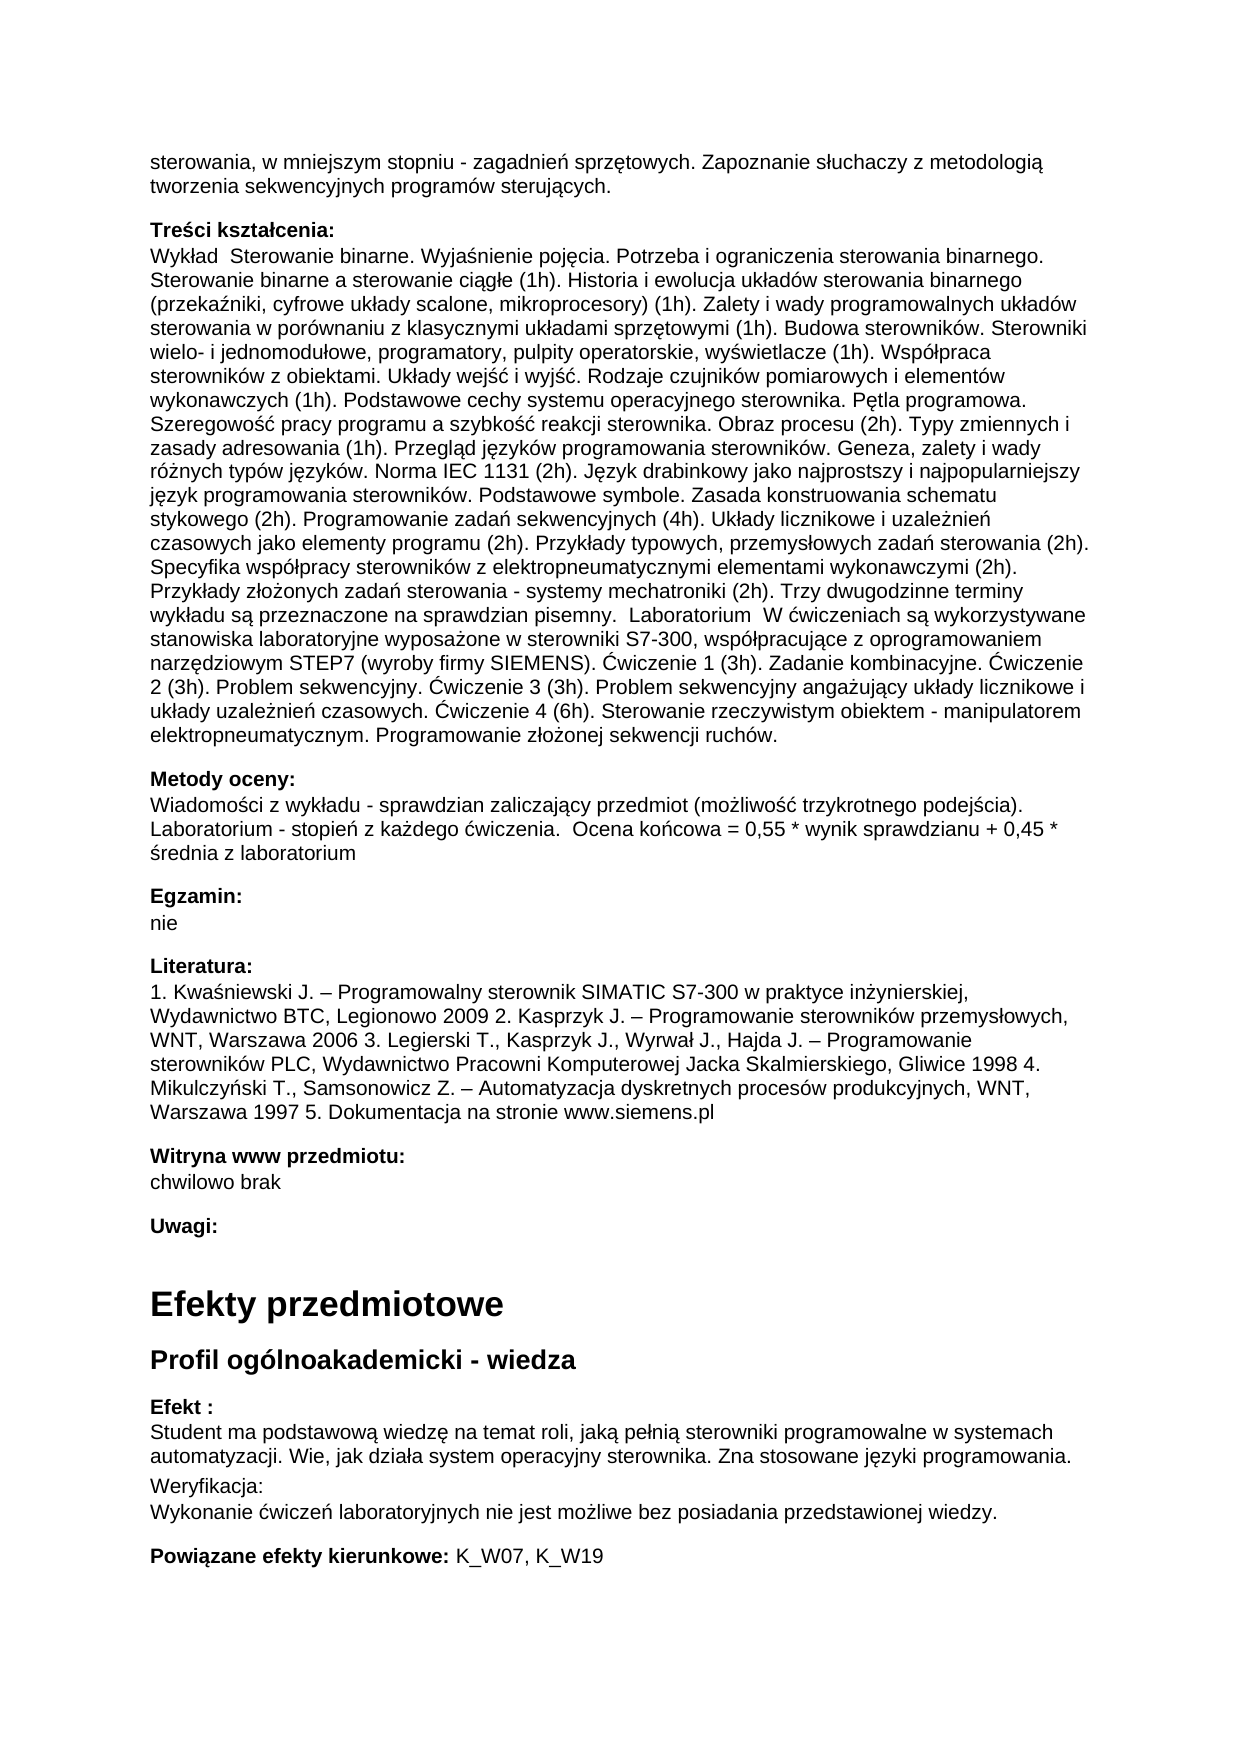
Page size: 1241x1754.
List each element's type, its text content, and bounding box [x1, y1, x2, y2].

subtitle Efekty przedmiotowe [150, 1283, 1090, 1324]
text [150, 150, 1090, 198]
text chwilowo brak [150, 1170, 1090, 1194]
text Efekt : [150, 1395, 1090, 1419]
text Witryna www przedmiotu: [150, 1144, 1090, 1168]
text Wykład Sterowanie binarne. Wyjaśnienie pojęcia. Potrzeba i ograniczenia sterowania binarnego. Sterowanie binarne a sterowanie ciągłe (1h). Historia i ewolucja układów sterowania binarnego (przekaźniki, cyfrowe układy scalone, mikroprocesory) (1h). Zalety i wady programowalnych układów sterowania w porównaniu z klasycznymi układami sprzętowymi (1h). Budowa sterowników. Sterowniki wielo- i jednomodułowe, programatory, pulpity operatorskie, wyświetlacze (1h). Współpraca sterowników z obiektami. Układy wejść i wyjść. Rodzaje czujników pomiarowych i elementów wykonawczych (1h). Podstawowe cechy systemu operacyjnego sterownika. Pętla programowa. Szeregowość pracy programu a szybkość reakcji sterownika. Obraz procesu (2h). Typy zmiennych i zasady adresowania (1h). Przegląd języków programowania sterowników. Geneza, zalety i wady różnych typów języków. Norma IEC 1131 (2h). Język drabinkowy jako najprostszy i najpopularniejszy język programowania sterowników. Podstawowe symbole. Zasada konstruowania schematu stykowego (2h). Programowanie zadań sekwencyjnych (4h). Układy licznikowe i uzależnień czasowych jako elementy programu (2h). Przykłady typowych, przemysłowych zadań sterowania (2h). Specyfika współpracy sterowników z elektropneumatycznymi elementami wykonawczymi (2h). Przykłady złożonych zadań sterowania - systemy mechatroniki (2h). Trzy dwugodzinne terminy wykładu są przeznaczone na sprawdzian pisemny. Laboratorium W ćwiczeniach są wykorzystywane stanowiska laboratoryjne wyposażone w sterowniki S7-300, współpracujące z oprogramowaniem narzędziowym STEP7 (wyroby firmy SIEMENS). Ćwiczenie 1 (3h). Zadanie kombinacyjne. Ćwiczenie 2 (3h). Problem sekwencyjny. Ćwiczenie 3 (3h). Problem sekwencyjny angażujący układy licznikowe i układy uzależnień czasowych. Ćwiczenie 4 (6h). Sterowanie rzeczywistym obiektem - manipulatorem elektropneumatycznym. Programowanie złożonej sekwencji ruchów. [150, 244, 1090, 747]
text Metody oceny: [150, 767, 1090, 791]
text Powiązane efekty kierunkowe: K_W07, K_W19 [150, 1544, 1090, 1568]
text Weryfikacja: [150, 1474, 1090, 1498]
text nie [150, 910, 1090, 934]
text Egzamin: [150, 884, 1090, 908]
text Wykonanie ćwiczeń laboratoryjnych nie jest możliwe bez posiadania przedstawionej wiedzy. [150, 1500, 1090, 1524]
subtitle Profil ogólnoakademicki - wiedza [150, 1344, 1090, 1375]
text Treści kształcenia: [150, 218, 1090, 242]
text Student ma podstawową wiedzę na temat roli, jaką pełnią sterowniki programowalne w systemach automatyzacji. Wie, jak działa system operacyjny sterownika. Zna stosowane języki programowania. [150, 1420, 1090, 1468]
text Literatura: [150, 954, 1090, 978]
text Wiadomości z wykładu - sprawdzian zaliczający przedmiot (możliwość trzykrotnego podejścia). Laboratorium - stopień z każdego ćwiczenia. Ocena końcowa = 0,55 * wynik sprawdzianu + 0,45 * średnia z laboratorium [150, 793, 1090, 864]
text 1. Kwaśniewski J. – Programowalny sterownik SIMATIC S7-300 w praktyce inżynierskiej, Wydawnictwo BTC, Legionowo 2009 2. Kasprzyk J. – Programowanie sterowników przemysłowych, WNT, Warszawa 2006 3. Legierski T., Kasprzyk J., Wyrwał J., Hajda J. – Programowanie sterowników PLC, Wydawnictwo Pracowni Komputerowej Jacka Skalmierskiego, Gliwice 1998 4. Mikulczyński T., Samsonowicz Z. – Automatyzacja dyskretnych procesów produkcyjnych, WNT, Warszawa 1997 5. Dokumentacja na stronie www.siemens.pl [150, 980, 1090, 1124]
text Uwagi: [150, 1213, 1090, 1237]
